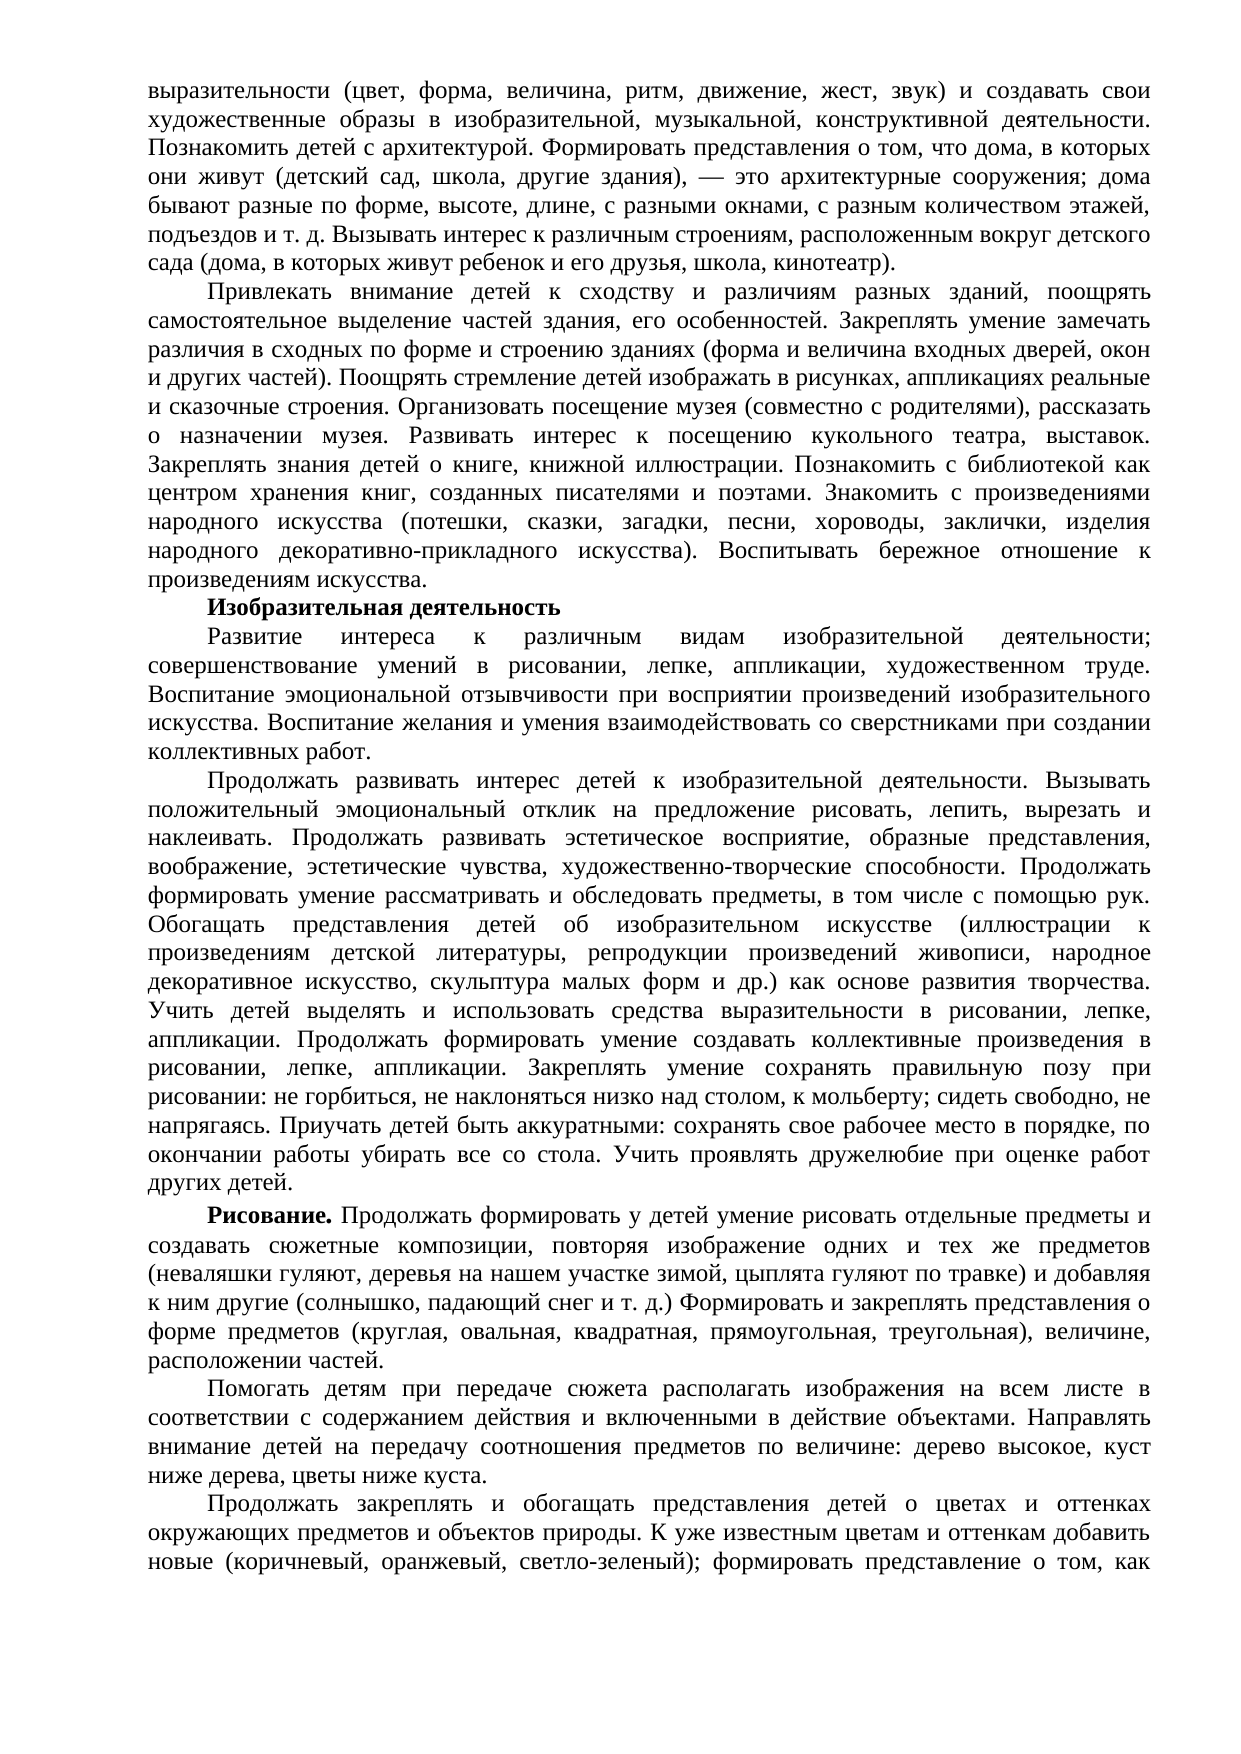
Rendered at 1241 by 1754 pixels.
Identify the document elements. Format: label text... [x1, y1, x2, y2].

text Рисование. Продолжать формировать у детей умение рисовать отдельные предметы и создавать сюжетные композиции, повторяя изображение одних и тех же предметов (неваляшки гуляют, деревья на нашем участке зимой, цыплята гуляют по травке) и добавляя к ним другие (солнышко, падающий снег и т. д.) Формировать и закреплять представления о форме предметов (круглая, овальная, квадратная, прямоугольная, треугольная), величине, расположении частей. [148, 1196, 1152, 1373]
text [148, 75, 1152, 276]
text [148, 1488, 1152, 1575]
text Развитие интереса к различным видам изобразительной деятельности; совершенствование умений в рисовании, лепке, аппликации, художественном труде. Воспитание эмоциональной отзывчивости при восприятии произведений изобразительного искусства. Воспитание желания и умения взаимодействовать со сверстниками при создании коллективных работ. [148, 621, 1152, 765]
text Продолжать развивать интерес детей к изобразительной деятельности. Вызывать положительный эмоциональный отклик на предложение рисовать, лепить, вырезать и наклеивать. Продолжать развивать эстетическое восприятие, образные представления, воображение, эстетические чувства, художественно-творческие способности. Продолжать формировать умение рассматривать и обследовать предметы, в том числе с помощью рук. Обогащать представления детей об изобразительном искусстве (иллюстрации к произведениям детской литературы, репродукции произведений живописи, народное декоративное искусство, скульптура малых форм и др.) как основе развития творчества. Учить детей выделять и использовать средства выразительности в рисовании, лепке, аппликации. Продолжать формировать умение создавать коллективные произведения в рисовании, лепке, аппликации. Закреплять умение сохранять правильную позу при рисовании: не горбиться, не наклоняться низко над столом, к мольберту; сидеть свободно, не напрягаясь. Приучать детей быть аккуратными: сохранять свое рабочее место в порядке, по окончании работы убирать все со стола. Учить проявлять дружелюбие при оценке работ других детей. [148, 765, 1152, 1196]
text Привлекать внимание детей к сходству и различиям разных зданий, поощрять самостоятельное выделение частей здания, его особенностей. Закреплять умение замечать различия в сходных по форме и строению зданиях (форма и величина входных дверей, окон и других частей). Поощрять стремление детей изображать в рисунках, аппликациях реальные и сказочные строения. Организовать посещение музея (совместно с родителями), рассказать о назначении музея. Развивать интерес к посещению кукольного театра, выставок. Закреплять знания детей о книге, книжной иллюстрации. Познакомить с библиотекой как центром хранения книг, созданных писателями и поэтами. Знакомить с произведениями народного искусства (потешки, сказки, загадки, песни, хороводы, заклички, изделия народного декоративно-прикладного искусства). Воспитывать бережное отношение к произведениям искусства. [148, 276, 1152, 592]
text Помогать детям при передаче сюжета располагать изображения на всем листе в соответствии с содержанием действия и включенными в действие объектами. Направлять внимание детей на передачу соотношения предметов по величине: дерево высокое, куст ниже дерева, цветы ниже куста. [148, 1373, 1152, 1488]
text Изобразительная деятельность [148, 592, 1152, 621]
